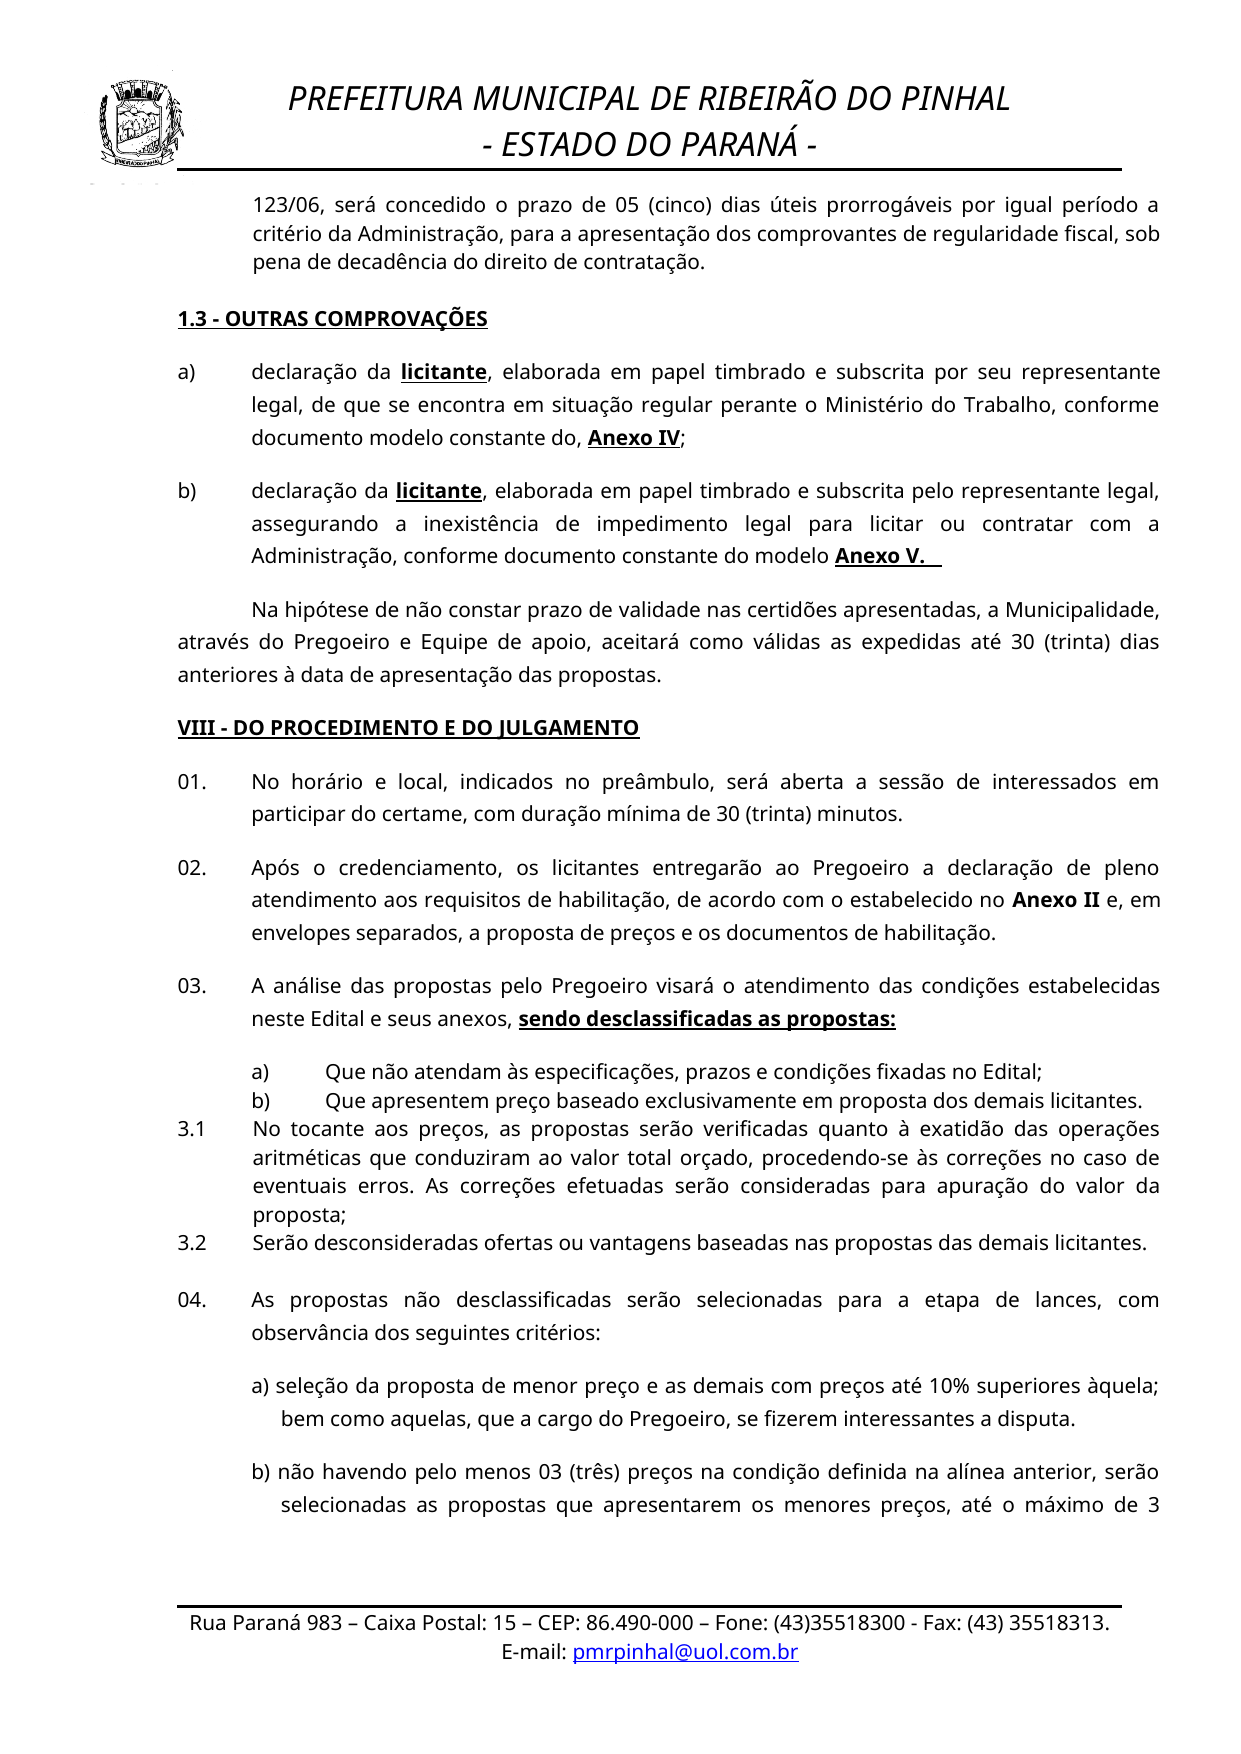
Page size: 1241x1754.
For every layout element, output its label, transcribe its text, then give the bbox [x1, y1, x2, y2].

text 04. As propostas não desclassificadas serão selecionadas para a etapa de lances, com observância dos seguintes critérios: [177, 1285, 1161, 1346]
text a) seleção da proposta de menor preço e as demais com preços até 10% superiores àquela; bem como aquelas, que a cargo do Pregoeiro, se fizerem interessantes a disputa. [251, 1371, 1161, 1432]
text Na hipótese de não constar prazo de validade nas certidões apresentadas, a Municipalidade, através do Pregoeiro e Equipe de apoio, aceitará como válidas as expedidas até 30 (trinta) dias anteriores à data de apresentação das propostas. [177, 595, 1161, 688]
list No tocante aos preços, as propostas serão verificadas quanto à exatidão das operações aritméticas que conduziram ao valor total orçado, procedendo-se às correções no caso de eventuais erros. As correções efetuadas serão consideradas para apuração do valor da proposta; [177, 1114, 1161, 1228]
list Serão desconsideradas ofertas ou vantagens baseadas nas propostas das demais licitantes. [177, 1228, 1161, 1257]
text 03. A análise das propostas pelo Pregoeiro visará o atendimento das condições estabelecidas neste Edital e seus anexos, sendo desclassificadas as propostas: [177, 971, 1161, 1032]
text a) declaração da licitante, elaborada em papel timbrado e subscrita por seu representante legal, de que se encontra em situação regular perante o Ministério do Trabalho, conforme documento modelo constante do, Anexo IV; [177, 357, 1161, 451]
list Que não atendam às especificações, prazos e condições fixadas no Edital; [251, 1057, 1161, 1086]
text 01. No horário e local, indicados no preâmbulo, será aberta a sessão de interessados em participar do certame, com duração mínima de 30 (trinta) minutos. [177, 767, 1161, 828]
picture [83, 65, 202, 185]
text b) declaração da licitante, elaborada em papel timbrado e subscrita pelo representante legal, assegurando a inexistência de impedimento legal para licitar ou contratar com a Administração, conforme documento constante do modelo Anexo V. [177, 476, 1161, 570]
text VIII - DO PROCEDIMENTO E DO JULGAMENTO [177, 713, 1161, 742]
list Que apresentem preço baseado exclusivamente em proposta dos demais licitantes. [251, 1086, 1161, 1114]
text 02. Após o credenciamento, os licitantes entregarão ao Pregoeiro a declaração de pleno atendimento aos requisitos de habilitação, de acordo com o estabelecido no Anexo II e, em envelopes separados, a proposta de preços e os documentos de habilitação. [177, 853, 1161, 946]
text 1.3 - OUTRAS COMPROVAÇÕES [177, 304, 1161, 332]
